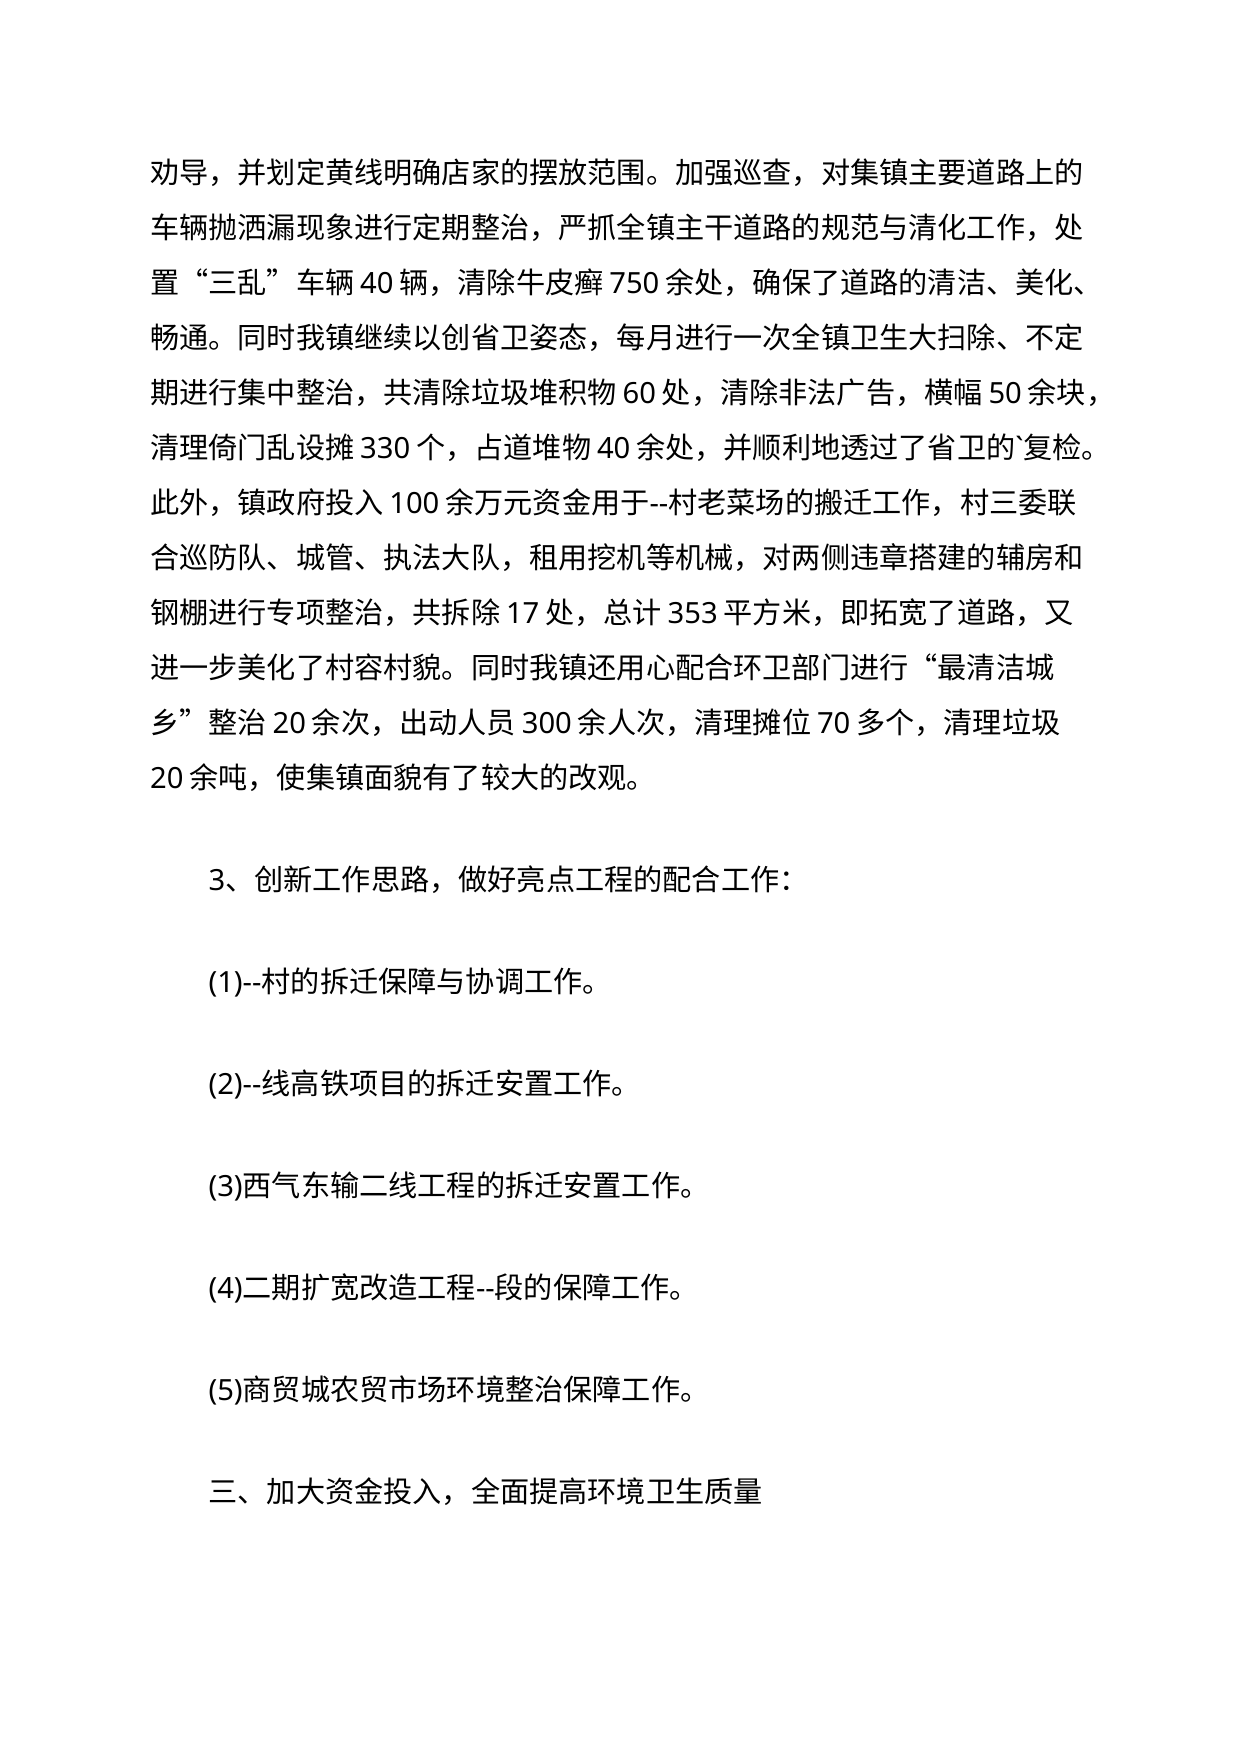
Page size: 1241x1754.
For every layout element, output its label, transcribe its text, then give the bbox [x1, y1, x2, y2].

text 3、创新工作思路，做好亮点工程的配合工作： [150, 856, 1090, 899]
text (2)--线高铁项目的拆迁安置工作。 [150, 1060, 1090, 1103]
text 三、加大资金投入，全面提高环境卫生质量 [150, 1468, 1090, 1511]
text (5)商贸城农贸市场环境整治保障工作。 [150, 1366, 1090, 1409]
text (3)西气东输二线工程的拆迁安置工作。 [150, 1162, 1090, 1205]
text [150, 150, 1090, 797]
text (4)二期扩宽改造工程--段的保障工作。 [150, 1264, 1090, 1307]
text (1)--村的拆迁保障与协调工作。 [150, 958, 1090, 1001]
